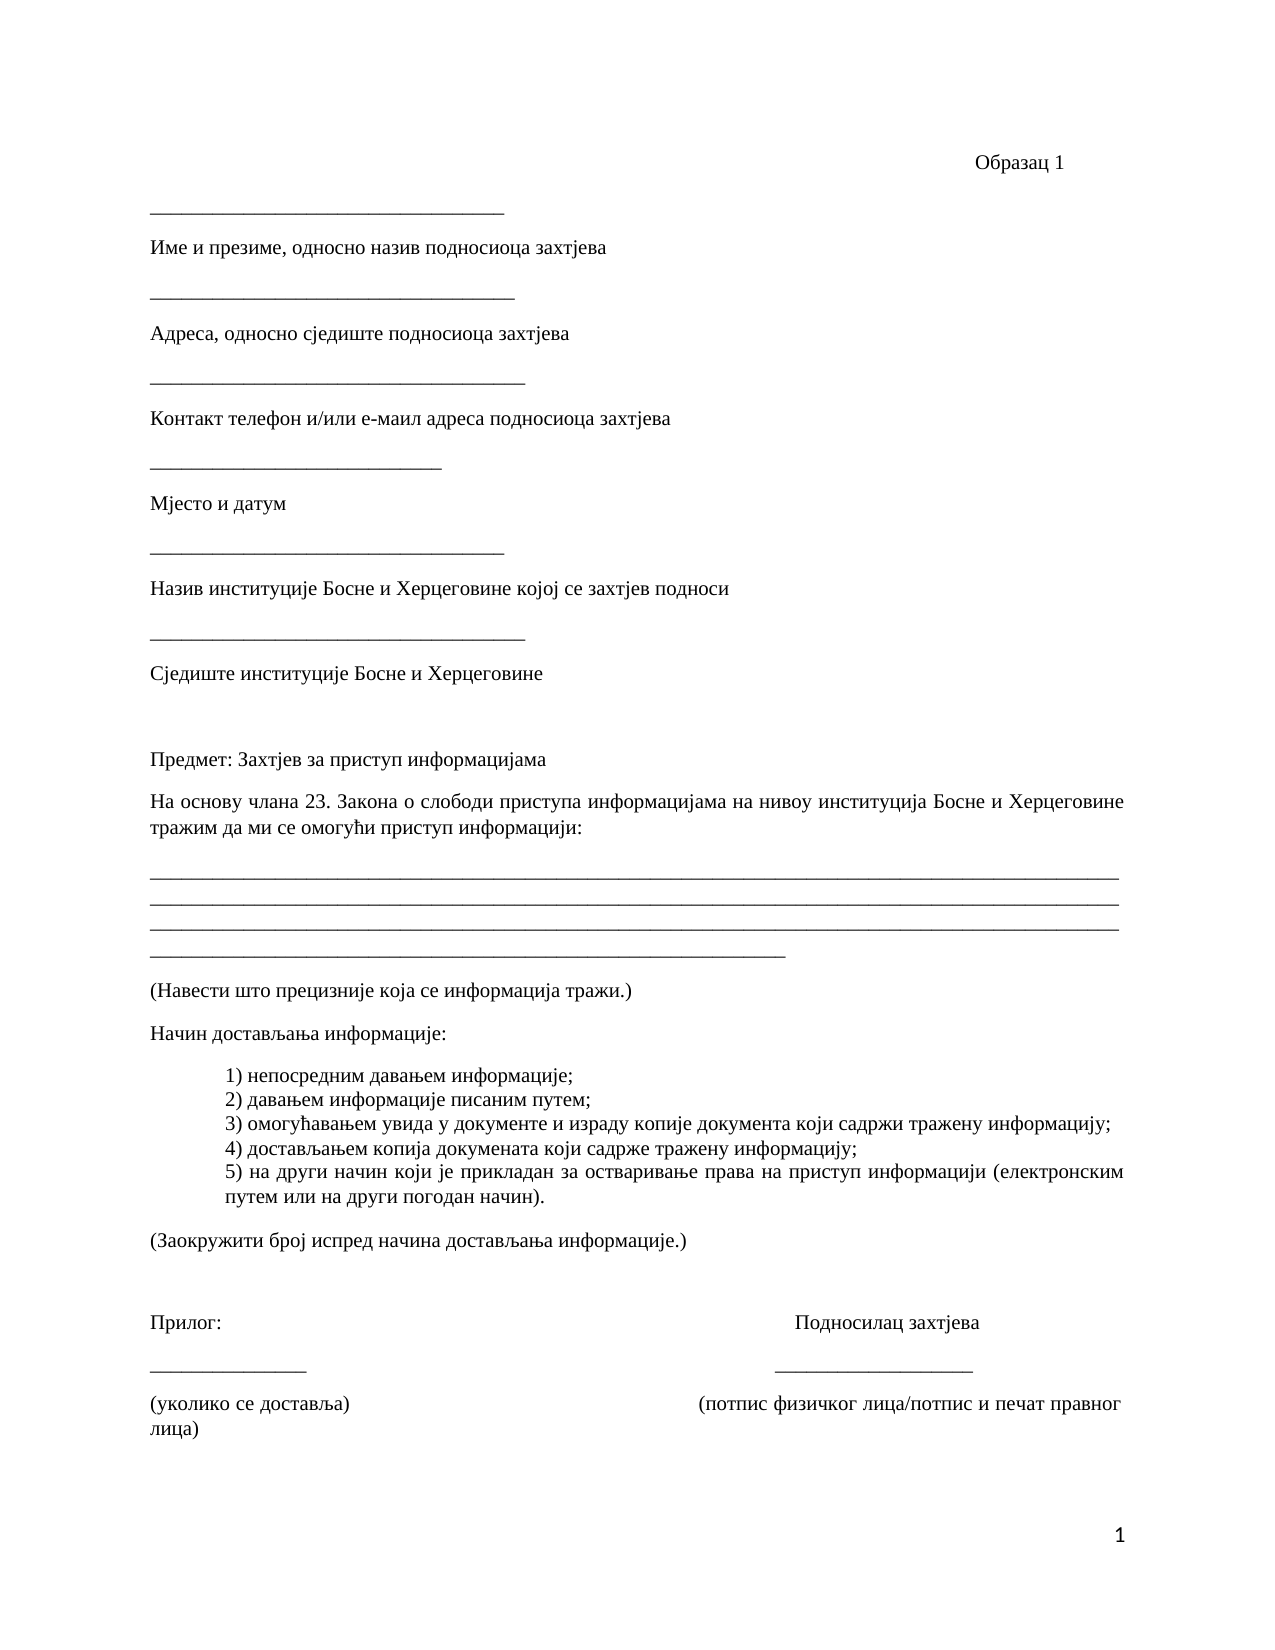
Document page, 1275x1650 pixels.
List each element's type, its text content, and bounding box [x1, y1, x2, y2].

text Назив институције Босне и Херцеговине којој се захтјев подноси [150, 576, 1125, 600]
text __________________________________ [150, 193, 1125, 217]
list 1) непосредним давањем информације; [225, 1063, 1125, 1087]
text Контакт телефон и/или е-маил адреса подносиоца захтјева [150, 406, 1125, 430]
text ____________________________________ [150, 363, 1125, 387]
text (Заокружити број испред начина достављања информације.) [150, 1228, 1125, 1252]
text ____________________________ [150, 448, 1125, 472]
list 4) достављањем копија докумената који садрже тражену информацију; [225, 1135, 1125, 1159]
text Сједиште институције Босне и Херцеговине [150, 661, 1125, 685]
text _______________ ___________________ [150, 1351, 1125, 1375]
text Начин достављања информације: [150, 1021, 1125, 1045]
text (уколико се доставља) (потпис физичког лица/потпис и печат правног лица) [150, 1391, 1125, 1439]
text На основу члана 23. Закона о слободи приступа информацијама на нивоу институција Босне и Херцеговине тражим да ми се омогући приступ информацији: [150, 789, 1125, 839]
text Име и презиме, односно назив подносиоца захтјева [150, 235, 1125, 259]
text Прилог: Подносилац захтјева [150, 1310, 1125, 1334]
text ____________________________________________________________________________________________________________________________________________________________________________________________________________________________________________________________________________________________________________________________________________________ [150, 858, 1125, 959]
list 5) на други начин који је прикладан за остваривање права на приступ информацији (електронским путем или на други погодан начин). [225, 1159, 1125, 1208]
text __________________________________ [150, 533, 1125, 557]
text Мјесто и датум [150, 491, 1125, 515]
text Образац 1 [975, 150, 1125, 174]
list 3) омогућавањем увида у документе и израду копије документа који садржи тражену информацију; [225, 1111, 1125, 1135]
text ___________________________________ [150, 278, 1125, 302]
text ____________________________________ [150, 619, 1125, 643]
list 2) давањем информације писаним путем; [225, 1087, 1125, 1111]
text Адреса, односно сједиште подносиоца захтјева [150, 320, 1125, 344]
text (Навести што прецизније која се информација тражи.) [150, 978, 1125, 1002]
text Предмет: Захтјев за приступ информацијама [150, 746, 1125, 771]
